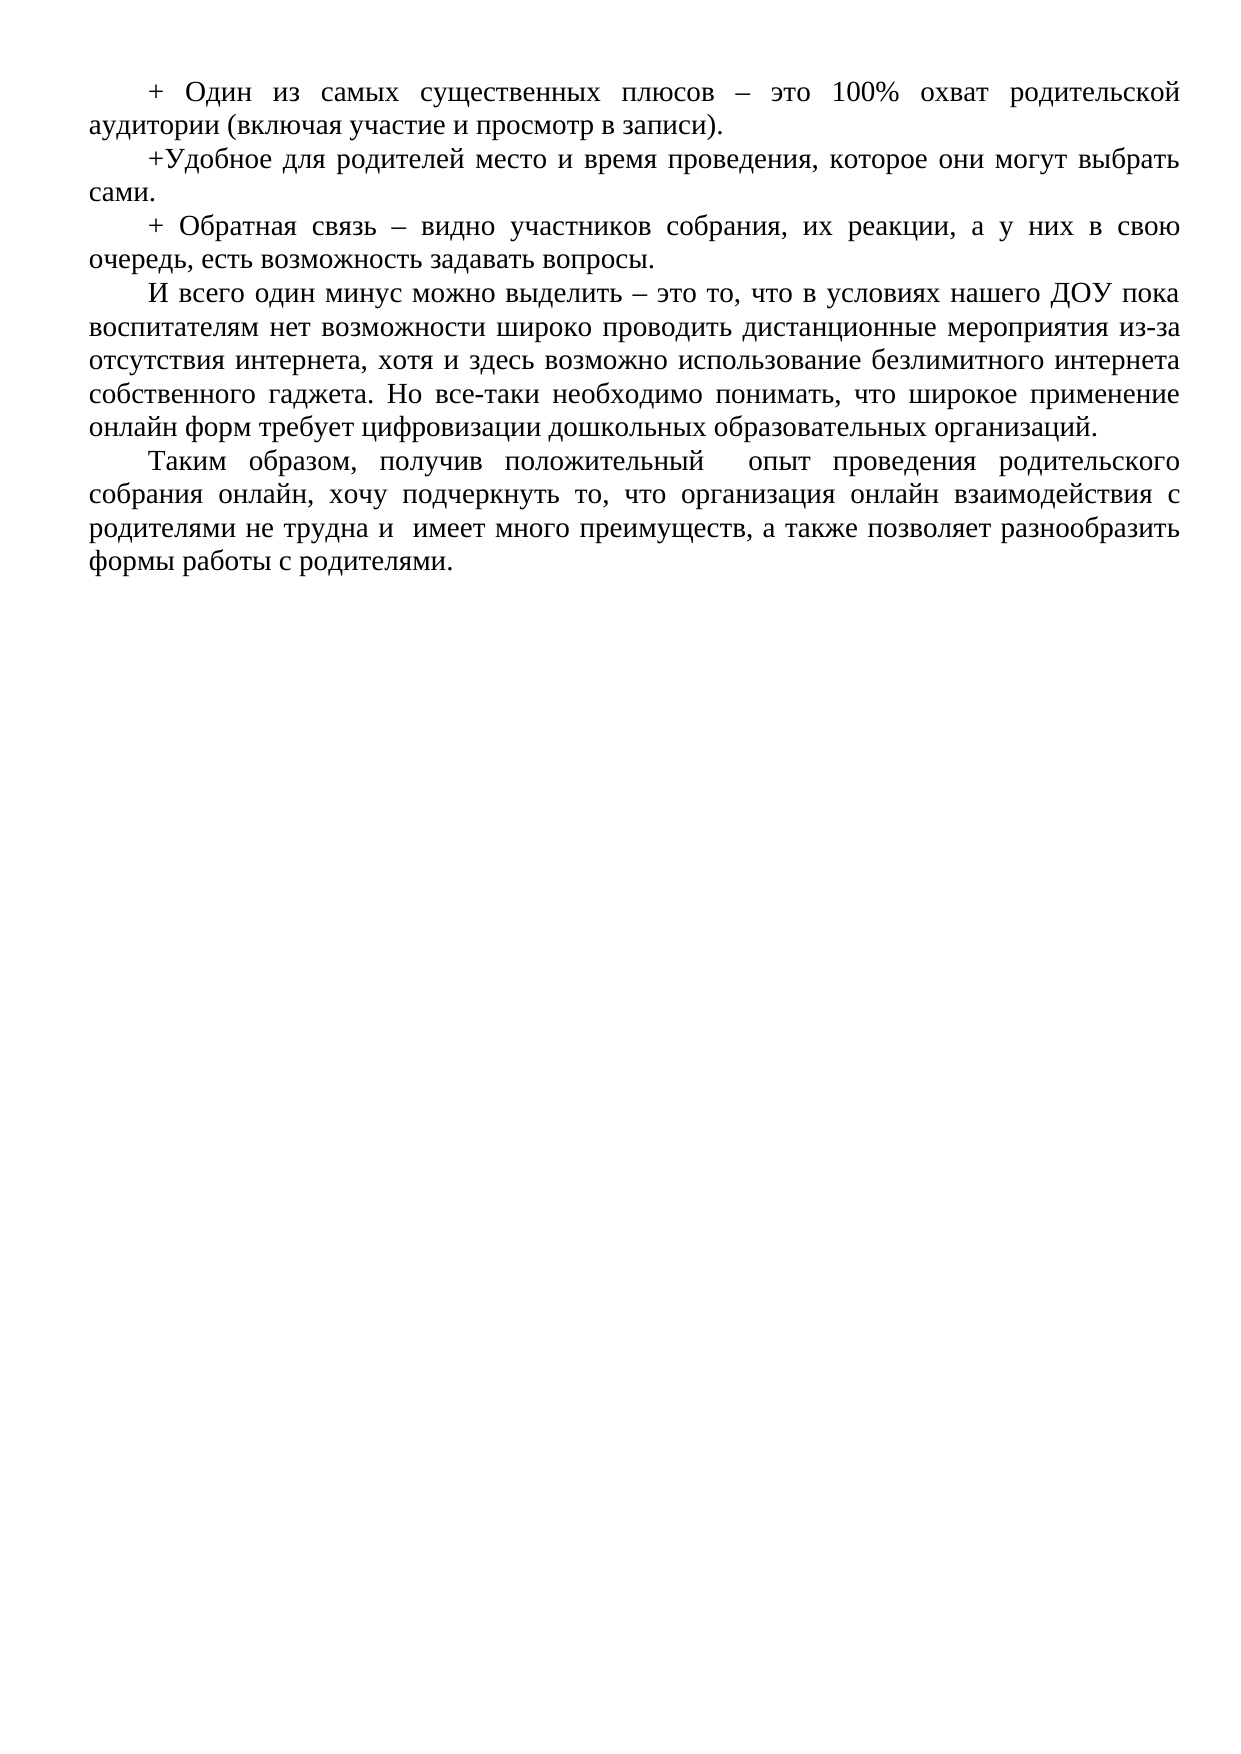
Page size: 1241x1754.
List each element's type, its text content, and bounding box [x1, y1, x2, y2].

text Таким образом, получив положительный опыт проведения родительского собрания онлайн, хочу подчеркнуть то, что организация онлайн взаимодействия с родителями не трудна и имеет много преимуществ, а также позволяет разнообразить формы работы с родителями. [89, 443, 1181, 577]
text +Удобное для родителей место и время проведения, которое они могут выбрать сами. [89, 141, 1181, 208]
text + Один из самых существенных плюсов – это 100% охват родительской аудитории (включая участие и просмотр в записи). [89, 74, 1181, 141]
text И всего один минус можно выделить – это то, что в условиях нашего ДОУ пока воспитателям нет возможности широко проводить дистанционные мероприятия из-за отсутствия интернета, хотя и здесь возможно использование безлимитного интернета собственного гаджета. Но все-таки необходимо понимать, что широкое применение онлайн форм требует цифровизации дошкольных образовательных организаций. [89, 275, 1181, 443]
text + Обратная связь – видно участников собрания, их реакции, а у них в свою очередь, есть возможность задавать вопросы. [89, 208, 1181, 275]
